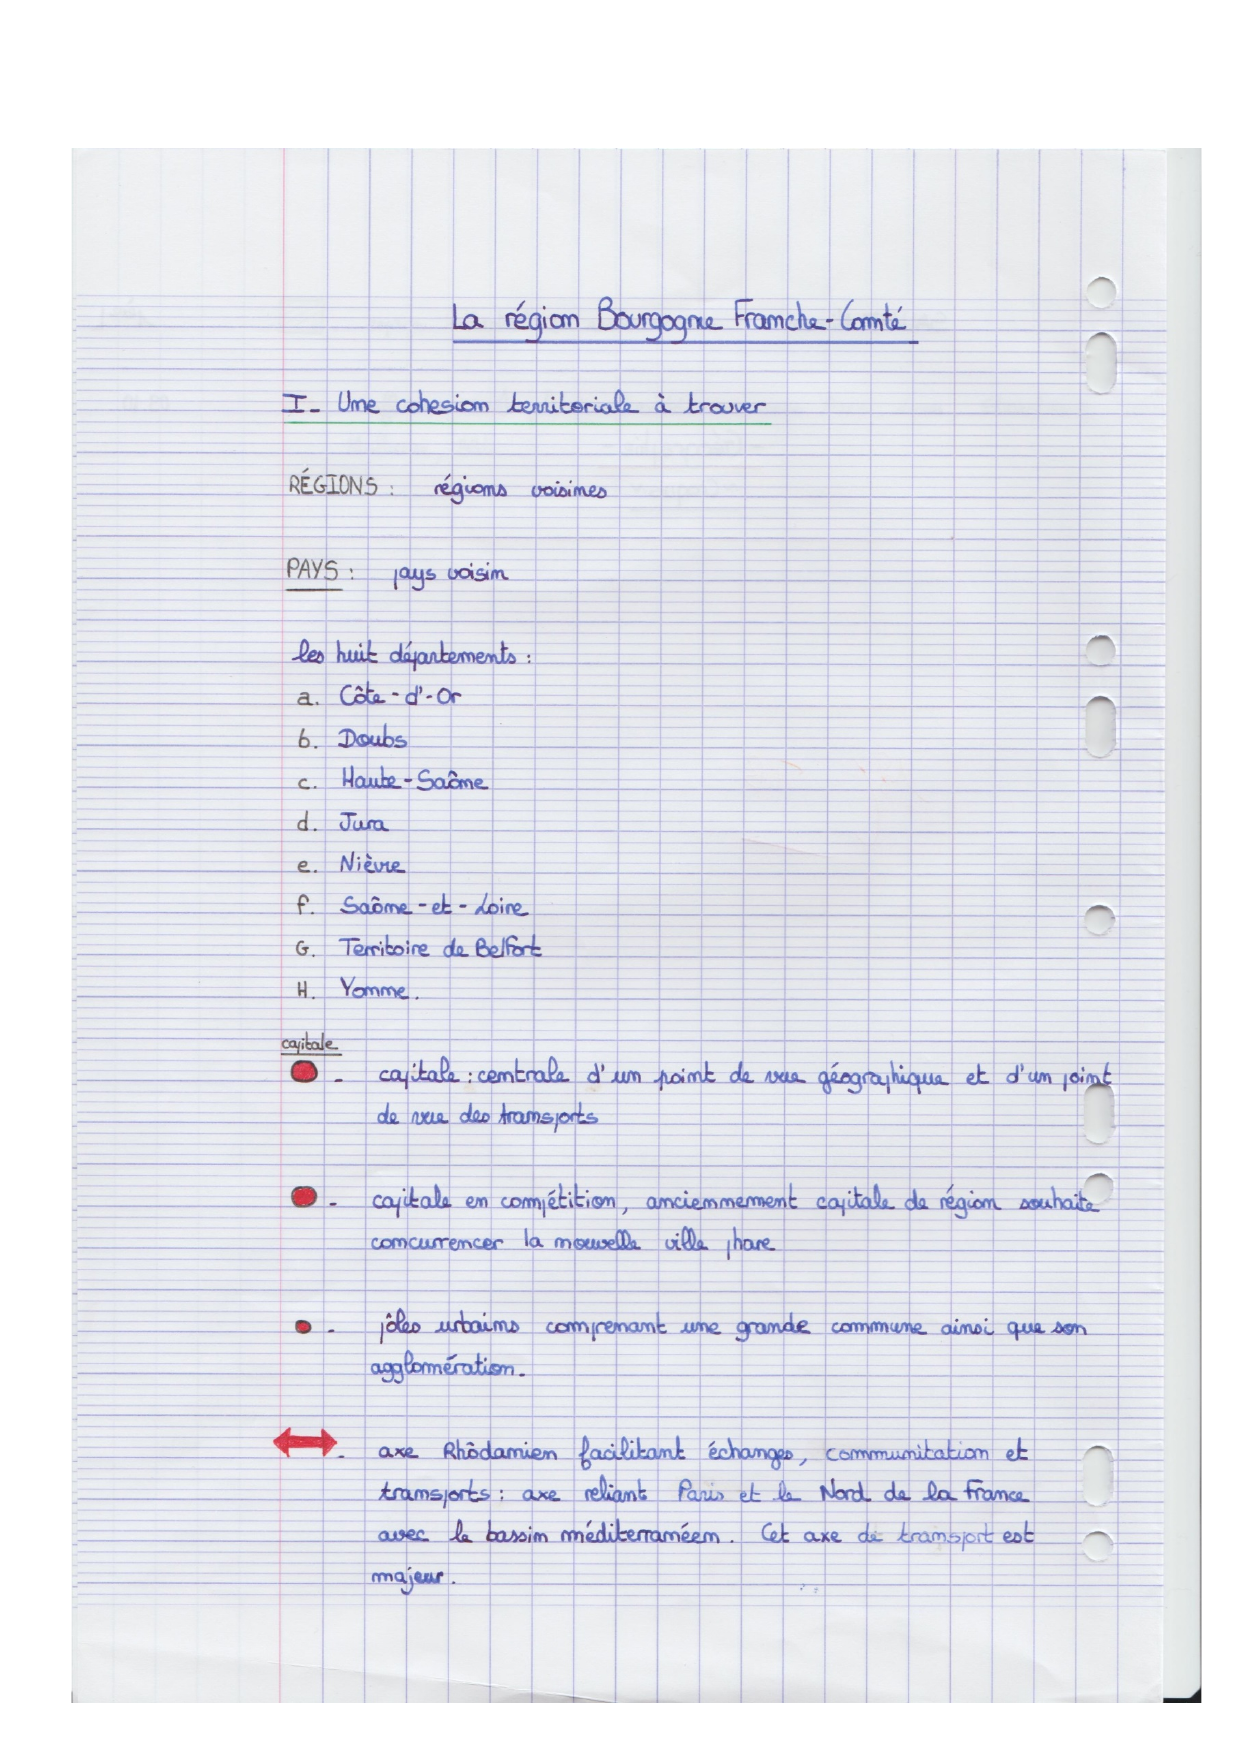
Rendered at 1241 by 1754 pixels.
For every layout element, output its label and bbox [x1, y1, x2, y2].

picture [71, 148, 1202, 1703]
